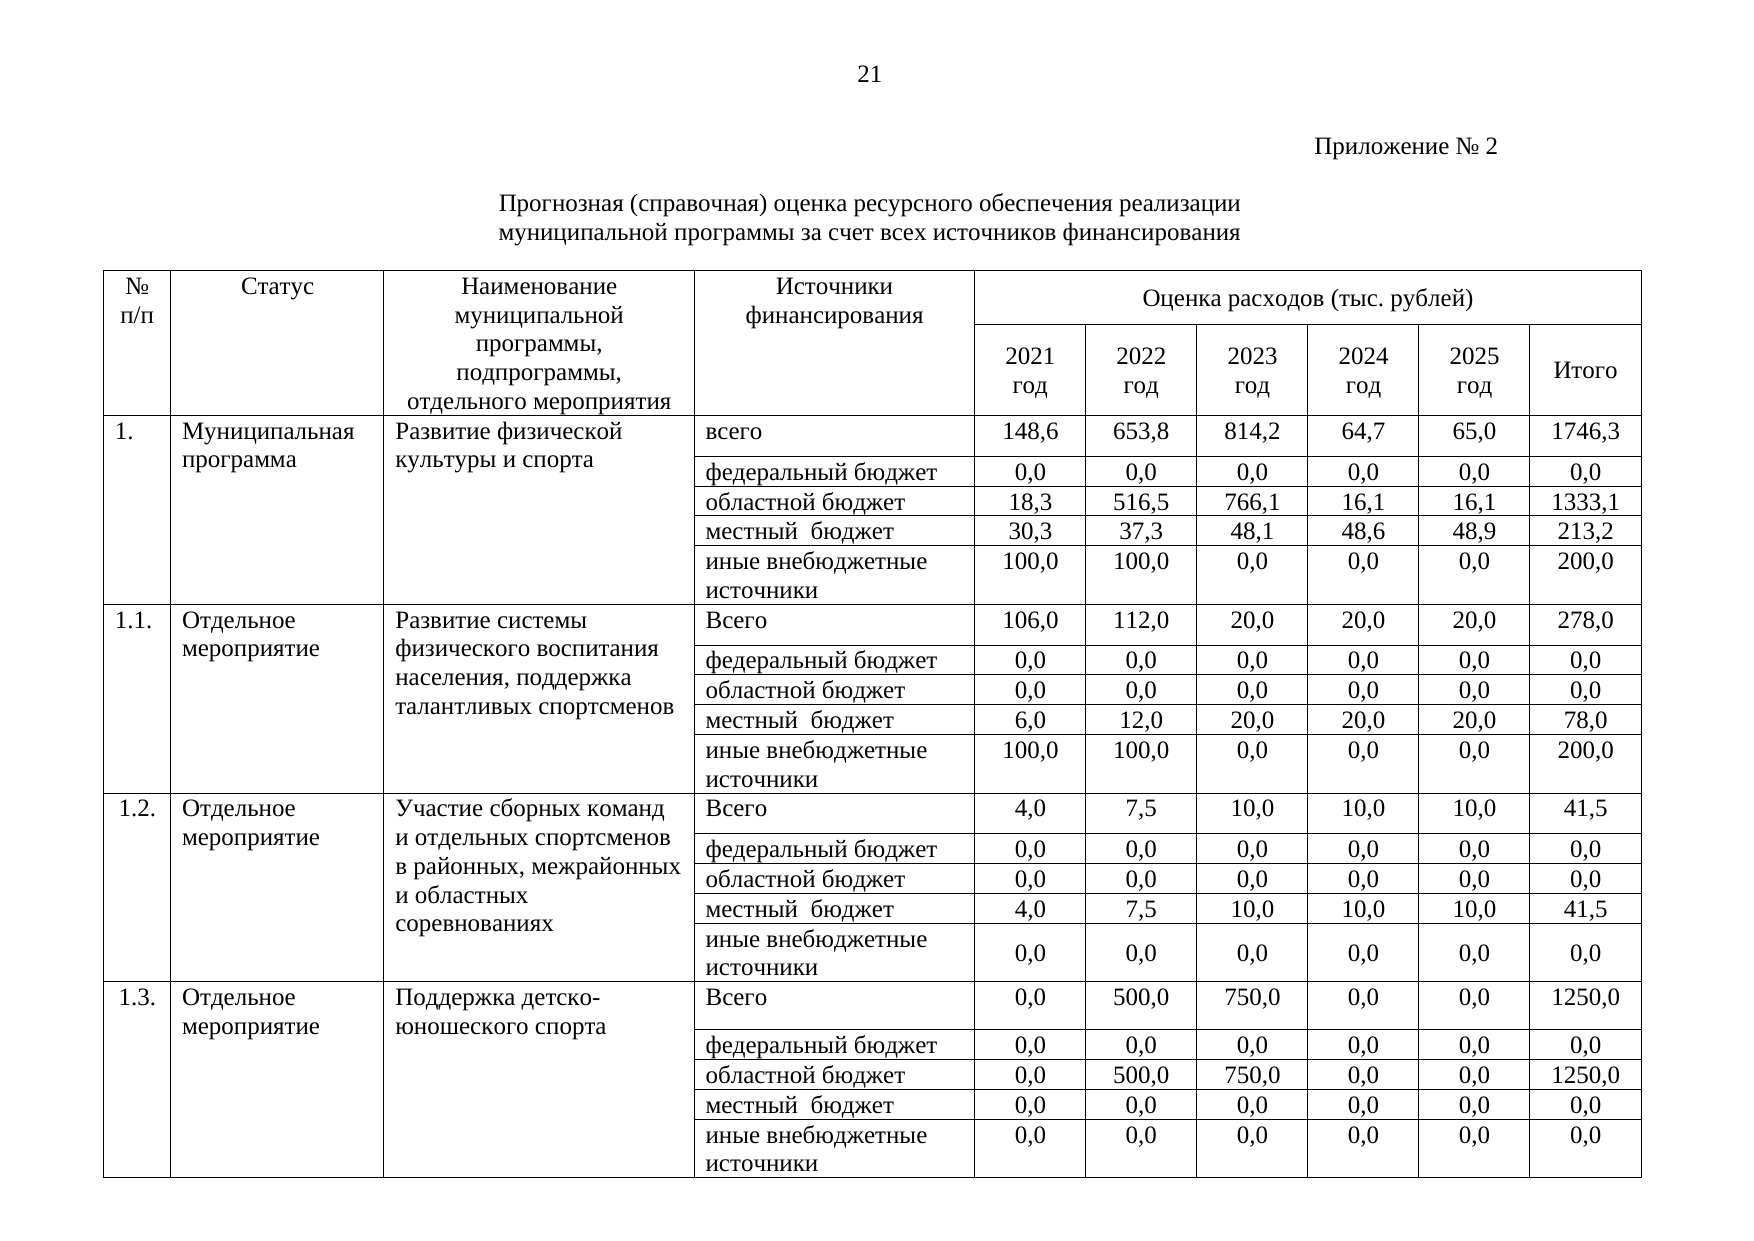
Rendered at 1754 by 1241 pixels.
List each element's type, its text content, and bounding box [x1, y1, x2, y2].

table_cell Отдельное мероприятие [171, 794, 383, 981]
table_cell иные внебюджетные источники [695, 546, 974, 604]
table_cell 0,0 [1419, 1090, 1529, 1119]
table_cell 0,0 [1197, 546, 1307, 604]
table_cell 6,0 [975, 705, 1085, 734]
table_cell местный бюджет [695, 705, 974, 734]
table_cell 0,0 [1086, 834, 1196, 863]
table_cell 0,0 [1530, 1120, 1641, 1177]
table_cell 100,0 [975, 546, 1085, 604]
text Прогнозная (справочная) оценка ресурсного обеспечения реализации [118, 188, 1621, 217]
table_cell 0,0 [1086, 1090, 1196, 1119]
table_cell 814,2 [1197, 416, 1307, 456]
table_cell 148,6 [975, 416, 1085, 456]
table_cell 0,0 [1419, 864, 1529, 893]
table_cell 0,0 [1419, 982, 1529, 1029]
table_cell 750,0 [1197, 1060, 1307, 1089]
table_cell 0,0 [1308, 675, 1418, 704]
table_cell иные внебюджетные источники [695, 735, 974, 792]
table_cell 64,7 [1308, 416, 1418, 456]
table_cell 0,0 [1530, 457, 1641, 486]
table_cell 0,0 [975, 834, 1085, 863]
table_cell 1. [104, 416, 170, 604]
table_cell 0,0 [1308, 735, 1418, 792]
table_cell 106,0 [975, 605, 1085, 644]
table_cell всего [695, 416, 974, 456]
table_cell 0,0 [1308, 1090, 1418, 1119]
table_cell 0,0 [1308, 546, 1418, 604]
text Приложение № 2 [1314, 131, 1621, 159]
table_cell Отдельное мероприятие [171, 982, 383, 1177]
table_cell Поддержка детско-юношеского спорта [384, 982, 694, 1177]
table_cell 0,0 [1308, 864, 1418, 893]
table_cell 0,0 [975, 864, 1085, 893]
table_cell 48,6 [1308, 516, 1418, 545]
table_cell 37,3 [1086, 516, 1196, 545]
table_cell Развитие физической культуры и спорта [384, 416, 694, 604]
table_cell 2024 год [1308, 325, 1418, 415]
table_cell федеральный бюджет [695, 457, 974, 486]
table_cell 1.2. [104, 794, 170, 981]
table_cell 18,3 [975, 487, 1085, 515]
table_header № п/п [104, 271, 170, 415]
table_cell Всего [695, 794, 974, 833]
table_cell 1333,1 [1530, 487, 1641, 515]
table_cell 0,0 [1308, 982, 1418, 1029]
table_cell 200,0 [1530, 735, 1641, 792]
table_cell 0,0 [1086, 457, 1196, 486]
table_cell 100,0 [1086, 546, 1196, 604]
table_cell 10,0 [1308, 894, 1418, 923]
table_cell 2023 год [1197, 325, 1307, 415]
table_cell 1.3. [104, 982, 170, 1177]
table_cell 0,0 [1419, 1030, 1529, 1059]
table_cell 4,0 [975, 794, 1085, 833]
table_cell Муниципальная программа [171, 416, 383, 604]
table_cell федеральный бюджет [695, 1030, 974, 1059]
table_cell 278,0 [1530, 605, 1641, 644]
table_cell 41,5 [1530, 894, 1641, 923]
table_cell 20,0 [1419, 705, 1529, 734]
table_cell 0,0 [1530, 864, 1641, 893]
table_cell областной бюджет [695, 487, 974, 515]
table_cell 0,0 [1308, 646, 1418, 674]
table_cell 653,8 [1086, 416, 1196, 456]
table_cell 0,0 [1530, 1030, 1641, 1059]
table_cell 16,1 [1308, 487, 1418, 515]
table_cell 20,0 [1419, 605, 1529, 644]
table_cell 16,1 [1419, 487, 1529, 515]
table_cell 0,0 [1197, 834, 1307, 863]
table_cell 0,0 [975, 1060, 1085, 1089]
table_cell 20,0 [1197, 605, 1307, 644]
table_header Источники финансирования [695, 271, 974, 415]
table_cell 4,0 [975, 894, 1085, 923]
table_cell 516,5 [1086, 487, 1196, 515]
table_cell 0,0 [1419, 1120, 1529, 1177]
table_cell 0,0 [1308, 1060, 1418, 1089]
table_cell 10,0 [1308, 794, 1418, 833]
table_cell местный бюджет [695, 1090, 974, 1119]
table_cell 0,0 [1086, 646, 1196, 674]
table_cell местный бюджет [695, 894, 974, 923]
table_cell 0,0 [1197, 1090, 1307, 1119]
table_cell 0,0 [1197, 1030, 1307, 1059]
table_cell 100,0 [975, 735, 1085, 792]
table_cell 10,0 [1197, 894, 1307, 923]
table_cell 0,0 [1197, 735, 1307, 792]
table_cell 20,0 [1197, 705, 1307, 734]
table_cell 2025 год [1419, 325, 1529, 415]
table_cell 0,0 [1197, 864, 1307, 893]
table_cell 500,0 [1086, 1060, 1196, 1089]
table_cell 0,0 [1419, 457, 1529, 486]
table_cell 0,0 [975, 457, 1085, 486]
table_cell 0,0 [975, 1120, 1085, 1177]
table_cell 0,0 [975, 675, 1085, 704]
table_cell федеральный бюджет [695, 834, 974, 863]
table_cell 2021 год [975, 325, 1085, 415]
table_cell 0,0 [1308, 1030, 1418, 1059]
table_cell иные внебюджетные источники [695, 924, 974, 981]
table_cell 41,5 [1530, 794, 1641, 833]
table_cell 0,0 [975, 1030, 1085, 1059]
table_cell федеральный бюджет [695, 646, 974, 674]
table_cell 0,0 [975, 646, 1085, 674]
table_cell 7,5 [1086, 794, 1196, 833]
table_cell Участие сборных команд и отдельных спортсменов в районных, межрайонных и областных соревнованиях [384, 794, 694, 981]
table_cell 766,1 [1197, 487, 1307, 515]
table_cell 0,0 [1308, 924, 1418, 981]
table_cell 0,0 [1530, 646, 1641, 674]
table_cell 0,0 [1308, 457, 1418, 486]
table_cell 78,0 [1530, 705, 1641, 734]
table_cell 0,0 [1419, 834, 1529, 863]
table_cell 0,0 [1086, 864, 1196, 893]
table_cell областной бюджет [695, 864, 974, 893]
table_header Оценка расходов (тыс. рублей) [975, 271, 1641, 324]
text муниципальной программы за счет всех источников финансирования [118, 217, 1621, 246]
table_cell 0,0 [975, 924, 1085, 981]
table_cell 213,2 [1530, 516, 1641, 545]
table_cell Всего [695, 605, 974, 644]
table_cell 0,0 [1419, 646, 1529, 674]
table_cell 750,0 [1197, 982, 1307, 1029]
table_cell 0,0 [1419, 546, 1529, 604]
table_cell 0,0 [1197, 675, 1307, 704]
table_cell 500,0 [1086, 982, 1196, 1029]
table_cell 1746,3 [1530, 416, 1641, 456]
table_cell Отдельное мероприятие [171, 605, 383, 792]
table_cell 200,0 [1530, 546, 1641, 604]
table_cell 0,0 [1530, 1090, 1641, 1119]
table_cell Развитие системы физического воспитания населения, поддержка талантливых спортсменов [384, 605, 694, 792]
table_cell областной бюджет [695, 675, 974, 704]
table_cell 0,0 [1419, 735, 1529, 792]
table_cell 7,5 [1086, 894, 1196, 923]
table_cell 1250,0 [1530, 1060, 1641, 1089]
table_cell 20,0 [1308, 705, 1418, 734]
table_cell 12,0 [1086, 705, 1196, 734]
table_cell 0,0 [1419, 924, 1529, 981]
table_cell областной бюджет [695, 1060, 974, 1089]
table_cell 0,0 [1086, 924, 1196, 981]
table_cell 0,0 [975, 982, 1085, 1029]
table_cell 0,0 [1419, 675, 1529, 704]
table_cell 0,0 [1530, 924, 1641, 981]
table_cell 0,0 [1086, 1120, 1196, 1177]
table_cell 0,0 [975, 1090, 1085, 1119]
table_cell 48,9 [1419, 516, 1529, 545]
table_cell 0,0 [1197, 457, 1307, 486]
table_cell 10,0 [1197, 794, 1307, 833]
table_cell 48,1 [1197, 516, 1307, 545]
table_cell 0,0 [1308, 1120, 1418, 1177]
table_cell Всего [695, 982, 974, 1029]
table_cell 2022 год [1086, 325, 1196, 415]
table_cell Итого [1530, 325, 1641, 415]
table_cell 0,0 [1197, 1120, 1307, 1177]
table_cell 30,3 [975, 516, 1085, 545]
table_cell 0,0 [1086, 1030, 1196, 1059]
table_cell 112,0 [1086, 605, 1196, 644]
table_cell 20,0 [1308, 605, 1418, 644]
table_cell 0,0 [1530, 675, 1641, 704]
table_cell 1250,0 [1530, 982, 1641, 1029]
table_cell 0,0 [1086, 675, 1196, 704]
table_header Наименование муниципальной программы, подпрограммы, отдельного мероприятия [384, 271, 694, 415]
table_cell 10,0 [1419, 794, 1529, 833]
table_cell 1.1. [104, 605, 170, 792]
table_cell 0,0 [1419, 1060, 1529, 1089]
table_cell 10,0 [1419, 894, 1529, 923]
table_cell 65,0 [1419, 416, 1529, 456]
table_cell 0,0 [1197, 646, 1307, 674]
table_cell 100,0 [1086, 735, 1196, 792]
table_header Статус [171, 271, 383, 415]
table_cell иные внебюджетные источники [695, 1120, 974, 1177]
table_cell 0,0 [1530, 834, 1641, 863]
table_cell 0,0 [1308, 834, 1418, 863]
table_cell 0,0 [1197, 924, 1307, 981]
table_cell местный бюджет [695, 516, 974, 545]
